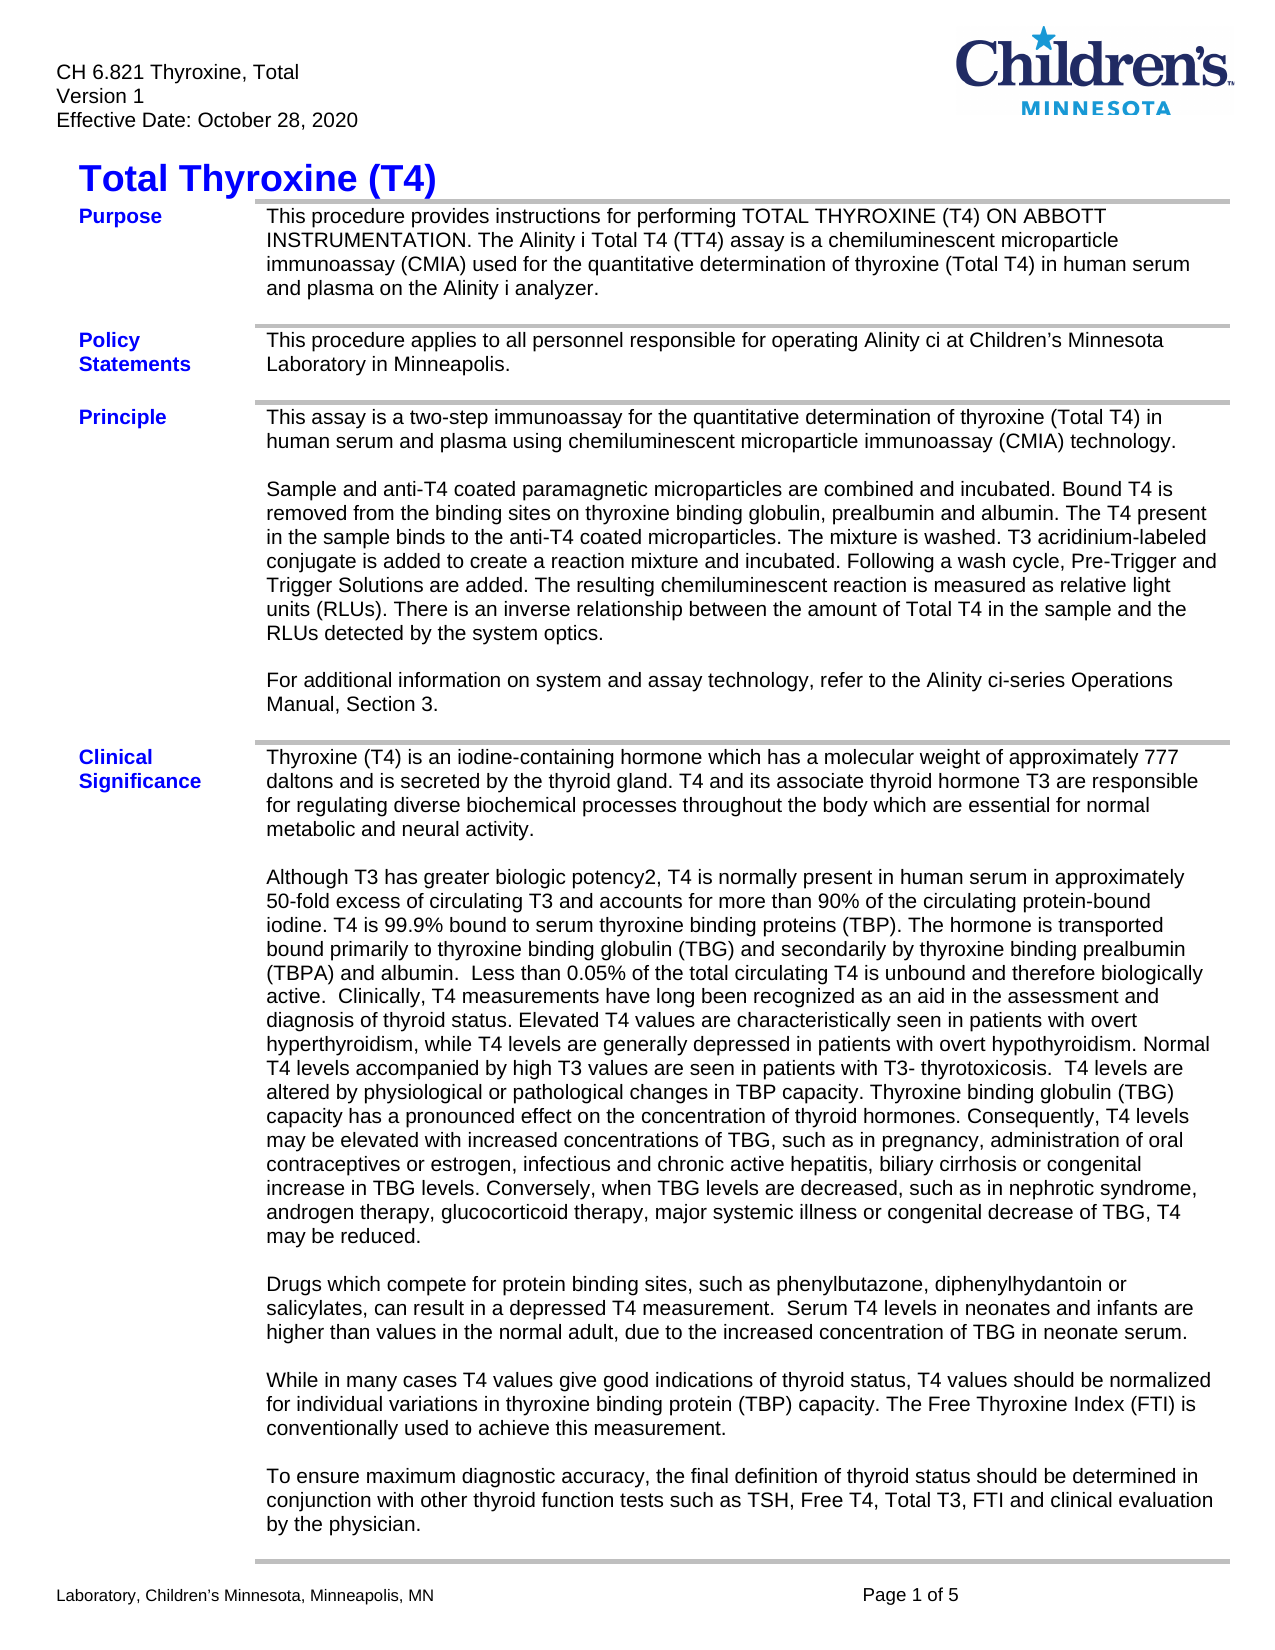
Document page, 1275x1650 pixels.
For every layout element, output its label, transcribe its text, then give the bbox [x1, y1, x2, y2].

table_cell Policy Statements [68, 324, 255, 400]
table_cell This procedure provides instructions for performing TOTAL THYROXINE (T4) ON ABBOTT INSTRUMENTATION. The Alinity i Total T4 (TT4) assay is a chemiluminescent microparticle immunoassay (CMIA) used for the quantitative determination of thyroxine (Total T4) in human serum and plasma on the Alinity i analyzer. [255, 204, 1230, 323]
table_cell Thyroxine (T4) is an iodine-containing hormone which has a molecular weight of approximately 777 daltons and is secreted by the thyroid gland. T4 and its associate thyroid hormone T3 are responsible for regulating diverse biochemical processes throughout the body which are essential for normal metabolic and neural activity. Although T3 has greater biologic potency2, T4 is normally present in human serum in approximately 50-fold excess of circulating T3 and accounts for more than 90% of the circulating protein-bound iodine. T4 is 99.9% bound to serum thyroxine binding proteins (TBP). The hormone is transported bound primarily to thyroxine binding globulin (TBG) and secondarily by thyroxine binding prealbumin (TBPA) and albumin. Less than 0.05% of the total circulating T4 is unbound and therefore biologically active. Clinically, T4 measurements have long been recognized as an aid in the assessment and diagnosis of thyroid status. Elevated T4 values are characteristically seen in patients with overt hyperthyroidism, while T4 levels are generally depressed in patients with overt hypothyroidism. Normal T4 levels accompanied by high T3 values are seen in patients with T3- thyrotoxicosis. T4 levels are altered by physiological or pathological changes in TBP capacity. Thyroxine binding globulin (TBG) capacity has a pronounced effect on the concentration of thyroid hormones. Consequently, T4 levels may be elevated with increased concentrations of TBG, such as in pregnancy, administration of oral contraceptives or estrogen, infectious and chronic active hepatitis, biliary cirrhosis or congenital increase in TBG levels. Conversely, when TBG levels are decreased, such as in nephrotic syndrome, androgen therapy, glucocorticoid therapy, major systemic illness or congenital decrease of TBG, T4 may be reduced. Drugs which compete for protein binding sites, such as phenylbutazone, diphenylhydantoin or salicylates, can result in a depressed T4 measurement. Serum T4 levels in neonates and infants are higher than values in the normal adult, due to the increased concentration of TBG in neonate serum. While in many cases T4 values give good indications of thyroid status, T4 values should be normalized for individual variations in thyroxine binding protein (TBP) capacity. The Free Thyroxine Index (FTI) is conventionally used to achieve this measurement. To ensure maximum diagnostic accuracy, the final definition of thyroid status should be determined in conjunction with other thyroid function tests such as TSH, Free T4, Total T3, FTI and clinical evaluation by the physician. [255, 745, 1230, 1559]
table_cell Clinical Significance [68, 740, 255, 1559]
picture [956, 26, 1234, 115]
table_cell Principle [68, 400, 255, 740]
table_cell This assay is a two-step immunoassay for the quantitative determination of thyroxine (Total T4) in human serum and plasma using chemiluminescent microparticle immunoassay (CMIA) technology. Sample and anti-T4 coated paramagnetic microparticles are combined and incubated. Bound T4 is removed from the binding sites on thyroxine binding globulin, prealbumin and albumin. The T4 present in the sample binds to the anti-T4 coated microparticles. The mixture is washed. T3 acridinium-labeled conjugate is added to create a reaction mixture and incubated. Following a wash cycle, Pre-Trigger and Trigger Solutions are added. The resulting chemiluminescent reaction is measured as relative light units (RLUs). There is an inverse relationship between the amount of Total T4 in the sample and the RLUs detected by the system optics. For additional information on system and assay technology, refer to the Alinity ci-series Operations Manual, Section 3. [255, 405, 1230, 740]
table_header Total Thyroxine (T4) [68, 156, 1230, 199]
table_cell This procedure applies to all personnel responsible for operating Alinity ci at Children’s Minnesota Laboratory in Minneapolis. [255, 328, 1230, 400]
table_cell Purpose [68, 199, 255, 323]
